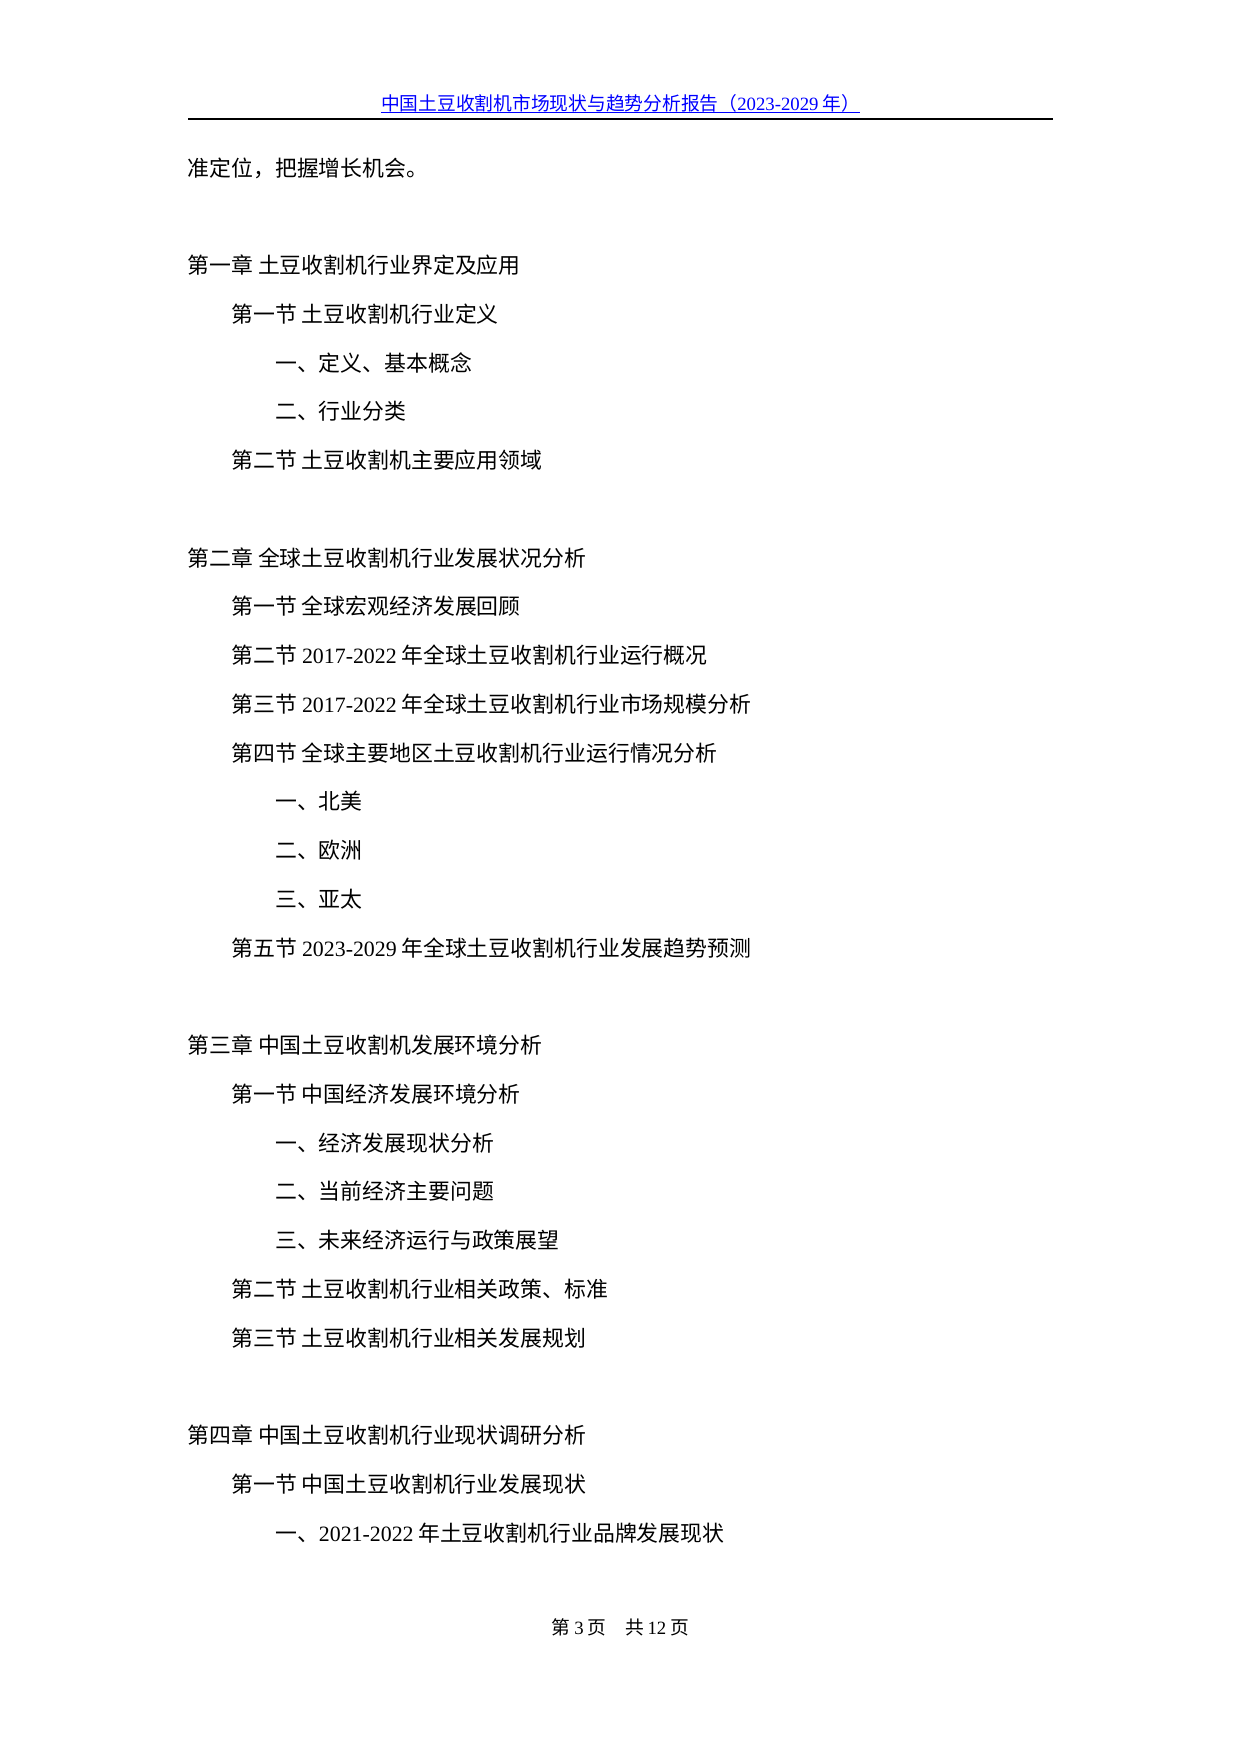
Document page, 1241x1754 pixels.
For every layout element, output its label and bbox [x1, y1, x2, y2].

text [187, 150, 1053, 1548]
